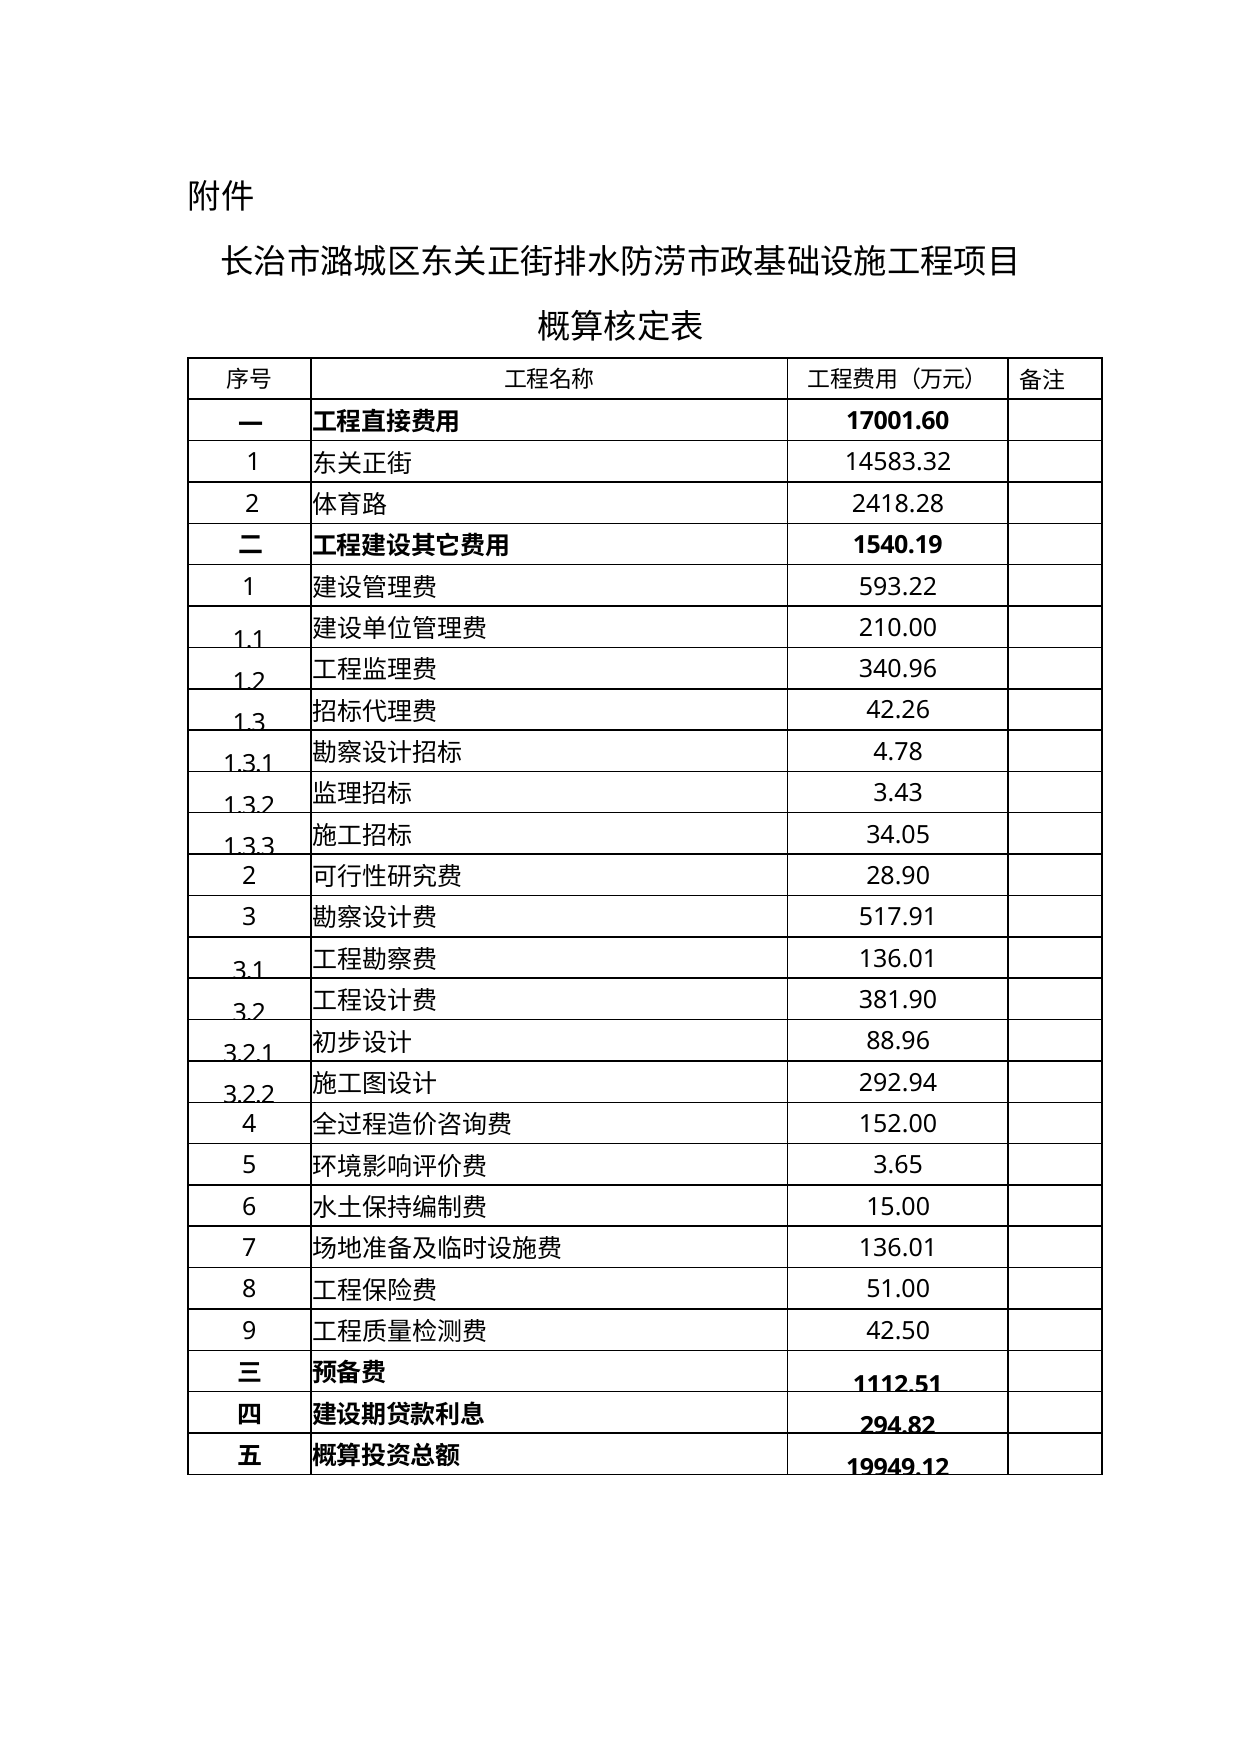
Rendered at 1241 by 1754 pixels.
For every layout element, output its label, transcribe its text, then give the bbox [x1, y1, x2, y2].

table_cell [1009, 648, 1101, 688]
table_cell [1009, 1434, 1101, 1473]
table_cell [1009, 772, 1101, 812]
table_cell 五 [189, 1434, 310, 1473]
table_cell [1009, 441, 1101, 481]
table_header 序号 [189, 359, 310, 398]
table_cell [1009, 731, 1101, 771]
table_cell 三 [189, 1351, 310, 1391]
table_cell 34.05 [788, 813, 1007, 853]
table_cell 二 [189, 524, 310, 564]
table_cell 6 [189, 1186, 310, 1225]
table_cell 工程设计费 [312, 979, 787, 1019]
table_cell 294.82 [788, 1392, 1007, 1432]
table_cell 152.00 [788, 1103, 1007, 1143]
table_cell 1540.19 [788, 524, 1007, 564]
table_cell 14583.32 [788, 441, 1007, 481]
text 附件 [187, 162, 1053, 227]
table_cell 预备费 [312, 1351, 787, 1391]
table_cell [1009, 1310, 1101, 1349]
table_cell [1009, 1144, 1101, 1184]
table_cell 15.00 [788, 1186, 1007, 1225]
table_cell 监理招标 [312, 772, 787, 812]
table_cell [1009, 1062, 1101, 1101]
table_cell 工程建设其它费用 [312, 524, 787, 564]
table_cell 42.50 [788, 1310, 1007, 1349]
table_cell 2418.28 [788, 483, 1007, 522]
table_cell 建设期贷款利息 [312, 1392, 787, 1432]
table_cell 工程质量检测费 [312, 1310, 787, 1349]
table_cell 全过程造价咨询费 [312, 1103, 787, 1143]
table_cell 招标代理费 [312, 690, 787, 729]
table_cell 19949.12 [788, 1434, 1007, 1473]
table_cell 88.96 [788, 1020, 1007, 1060]
table_cell 9 [189, 1310, 310, 1349]
table_cell [1009, 607, 1101, 646]
table_cell 场地准备及临时设施费 [312, 1227, 787, 1267]
table_header 工程名称 [312, 359, 787, 398]
table_cell 工程保险费 [312, 1268, 787, 1308]
table_cell 施工图设计 [312, 1062, 787, 1101]
table_cell 1 [189, 565, 310, 605]
table_cell 2 [189, 483, 310, 522]
table_cell 1.3 [189, 690, 310, 729]
table_cell [1009, 565, 1101, 605]
table_cell 3.2.1 [189, 1020, 310, 1060]
text 长治市潞城区东关正街排水防涝市政基础设施工程项目 [187, 227, 1053, 292]
table_cell 292.94 [788, 1062, 1007, 1101]
table_cell 1.3.1 [189, 731, 310, 771]
table_cell 1.1 [189, 607, 310, 646]
table_cell 施工招标 [312, 813, 787, 853]
table_cell 工程监理费 [312, 648, 787, 688]
text 概算核定表 [187, 292, 1053, 357]
table_header 工程费用（万元） [788, 359, 1007, 398]
table_cell 工程勘察费 [312, 938, 787, 977]
table_cell [1009, 1351, 1101, 1391]
table_cell 340.96 [788, 648, 1007, 688]
table_cell 8 [189, 1268, 310, 1308]
table_cell [1009, 524, 1101, 564]
table_cell [1009, 813, 1101, 853]
table_cell 3.1 [189, 938, 310, 977]
table_cell 体育路 [312, 483, 787, 522]
table_cell 初步设计 [312, 1020, 787, 1060]
table_cell 4 [189, 1103, 310, 1143]
table_cell [1009, 1186, 1101, 1225]
table_cell 4.78 [788, 731, 1007, 771]
table_cell 1112.51 [788, 1351, 1007, 1391]
table_cell 一 [189, 400, 310, 440]
table_cell 7 [189, 1227, 310, 1267]
table_cell 3 [189, 896, 310, 936]
table_cell [1009, 1227, 1101, 1267]
table_cell [1009, 896, 1101, 936]
table_cell 3.2.2 [189, 1062, 310, 1101]
table_cell 东关正街 [312, 441, 787, 481]
table_header 备注 [1009, 359, 1101, 398]
table_cell 136.01 [788, 938, 1007, 977]
table_cell 3.2 [189, 979, 310, 1019]
table_cell 593.22 [788, 565, 1007, 605]
table_cell [1009, 1103, 1101, 1143]
table_cell 136.01 [788, 1227, 1007, 1267]
table_cell 5 [189, 1144, 310, 1184]
table_cell 1.2 [189, 648, 310, 688]
table_cell [1009, 400, 1101, 440]
table_cell 3.43 [788, 772, 1007, 812]
table_cell 28.90 [788, 855, 1007, 894]
table_cell [1009, 979, 1101, 1019]
table_cell [1009, 690, 1101, 729]
table_cell 工程直接费用 [312, 400, 787, 440]
table_cell 概算投资总额 [312, 1434, 787, 1473]
table_cell [1009, 1020, 1101, 1060]
table_cell 17001.60 [788, 400, 1007, 440]
table_cell 环境影响评价费 [312, 1144, 787, 1184]
table_cell 四 [189, 1392, 310, 1432]
table_cell [1009, 855, 1101, 894]
table_cell 勘察设计费 [312, 896, 787, 936]
table_cell [1009, 483, 1101, 522]
table_cell 建设管理费 [312, 565, 787, 605]
table_cell 水土保持编制费 [312, 1186, 787, 1225]
table_cell 3.65 [788, 1144, 1007, 1184]
table_cell 勘察设计招标 [312, 731, 787, 771]
table_cell 1.3.3 [189, 813, 310, 853]
table_cell 建设单位管理费 [312, 607, 787, 646]
table_cell 381.90 [788, 979, 1007, 1019]
table_cell 1.3.2 [189, 772, 310, 812]
table_cell [1009, 1392, 1101, 1432]
table_cell 1 [189, 441, 310, 481]
table_cell [1009, 938, 1101, 977]
table_cell 517.91 [788, 896, 1007, 936]
table_cell 51.00 [788, 1268, 1007, 1308]
table_cell 42.26 [788, 690, 1007, 729]
table_cell [1009, 1268, 1101, 1308]
table_cell 210.00 [788, 607, 1007, 646]
table_cell 2 [189, 855, 310, 894]
table_cell 可行性研究费 [312, 855, 787, 894]
